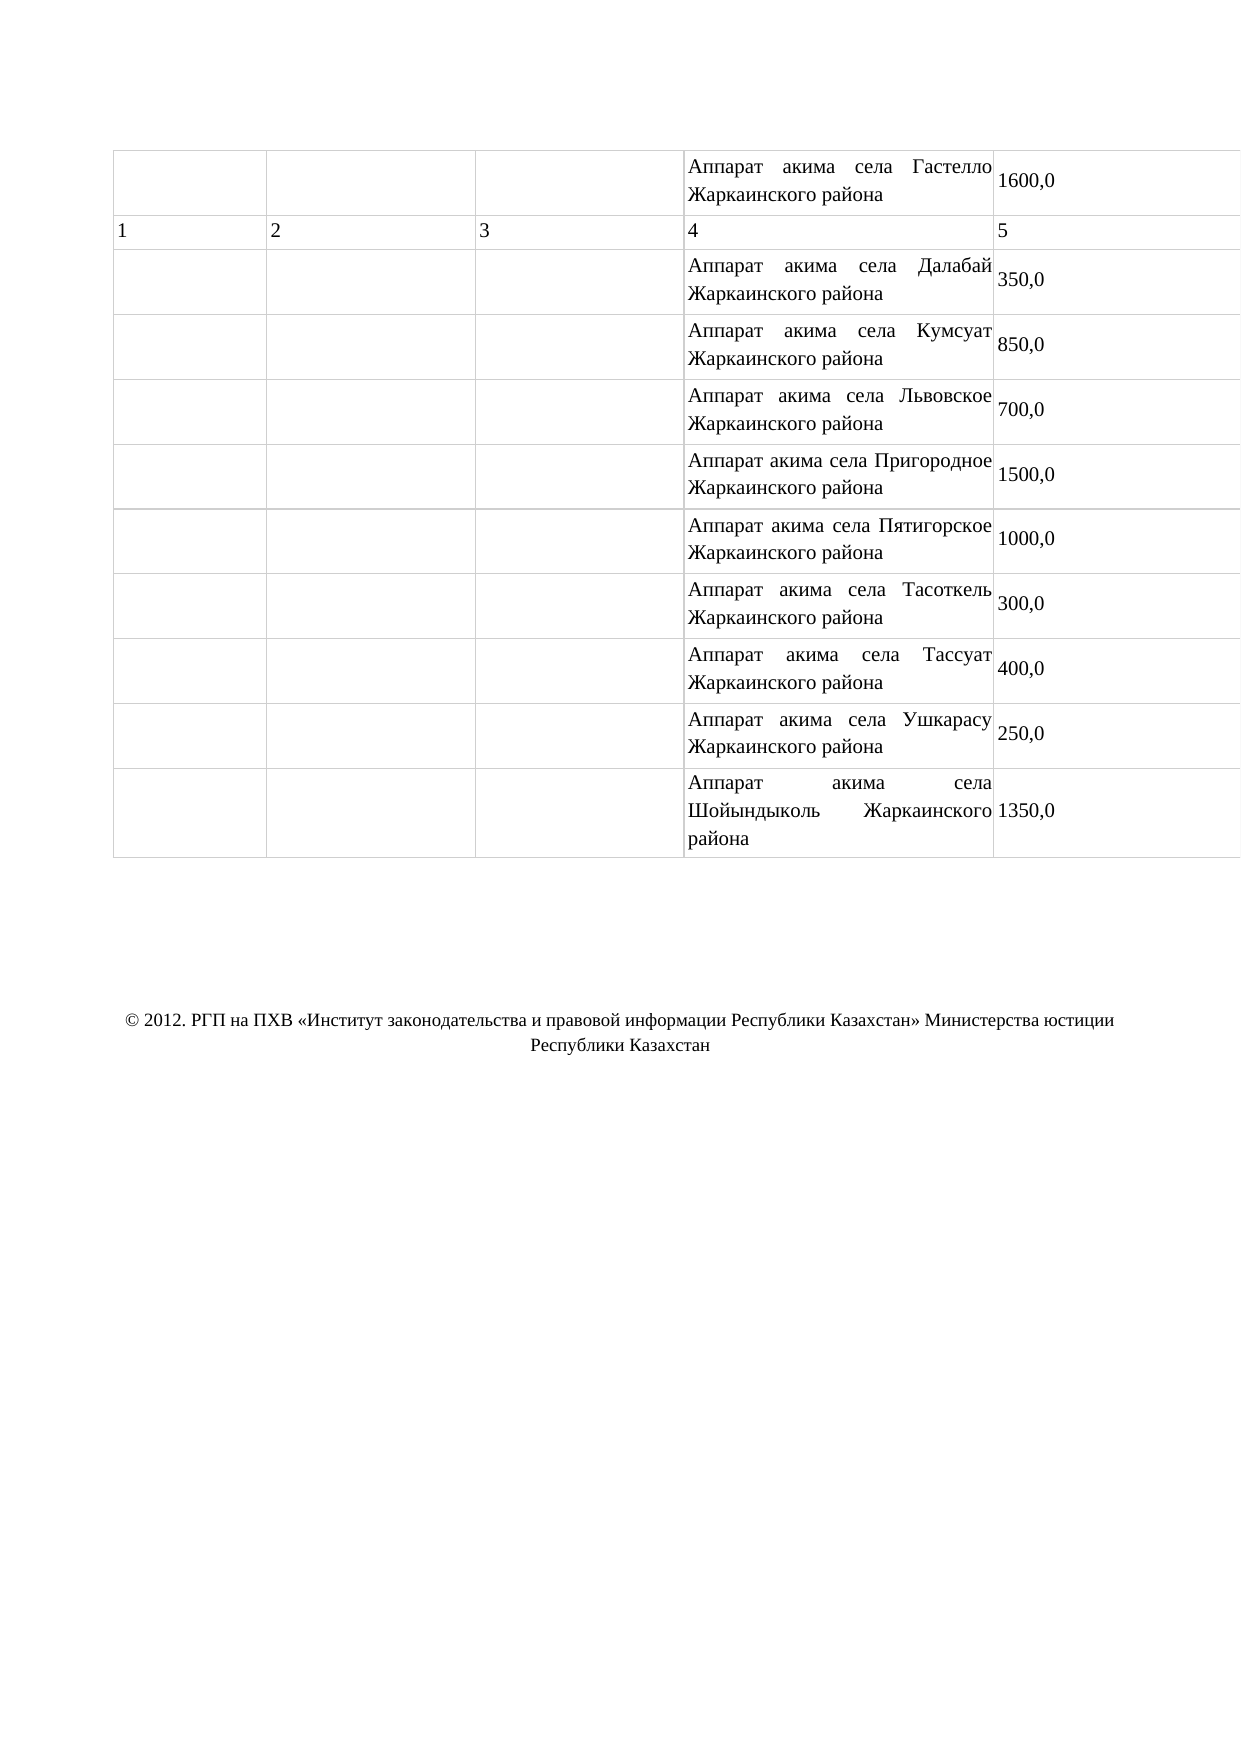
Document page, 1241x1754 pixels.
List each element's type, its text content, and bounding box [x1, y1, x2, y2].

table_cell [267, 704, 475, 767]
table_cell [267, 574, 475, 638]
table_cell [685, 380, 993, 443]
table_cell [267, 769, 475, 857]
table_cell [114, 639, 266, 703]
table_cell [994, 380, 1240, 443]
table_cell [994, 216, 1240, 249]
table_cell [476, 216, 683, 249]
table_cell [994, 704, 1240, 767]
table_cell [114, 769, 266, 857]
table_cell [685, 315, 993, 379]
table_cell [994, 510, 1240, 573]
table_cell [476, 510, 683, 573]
text © 2012. РГП на ПХВ «Институт законодательства и правовой информации Республики Казахстан» Министерства юстиции Республики Казахстан [112, 1009, 1128, 1056]
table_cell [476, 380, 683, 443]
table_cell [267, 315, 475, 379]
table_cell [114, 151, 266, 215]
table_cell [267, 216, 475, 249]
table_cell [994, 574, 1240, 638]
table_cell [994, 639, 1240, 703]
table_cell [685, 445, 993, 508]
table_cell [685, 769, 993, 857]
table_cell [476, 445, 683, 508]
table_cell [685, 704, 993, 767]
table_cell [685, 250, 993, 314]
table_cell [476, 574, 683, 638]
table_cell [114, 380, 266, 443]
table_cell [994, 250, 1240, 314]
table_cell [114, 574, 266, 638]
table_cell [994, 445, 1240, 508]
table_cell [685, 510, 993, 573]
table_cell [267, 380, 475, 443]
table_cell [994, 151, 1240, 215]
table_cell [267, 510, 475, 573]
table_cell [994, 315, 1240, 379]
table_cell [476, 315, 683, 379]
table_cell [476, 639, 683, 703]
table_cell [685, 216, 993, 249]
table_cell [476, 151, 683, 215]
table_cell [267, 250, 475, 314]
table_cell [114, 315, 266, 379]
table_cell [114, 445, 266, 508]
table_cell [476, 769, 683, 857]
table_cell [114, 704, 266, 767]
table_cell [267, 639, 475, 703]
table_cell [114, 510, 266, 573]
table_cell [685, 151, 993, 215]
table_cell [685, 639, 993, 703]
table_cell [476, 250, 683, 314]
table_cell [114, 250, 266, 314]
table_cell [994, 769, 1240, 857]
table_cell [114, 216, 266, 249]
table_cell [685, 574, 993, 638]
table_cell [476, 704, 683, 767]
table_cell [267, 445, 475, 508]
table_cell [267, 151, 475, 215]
